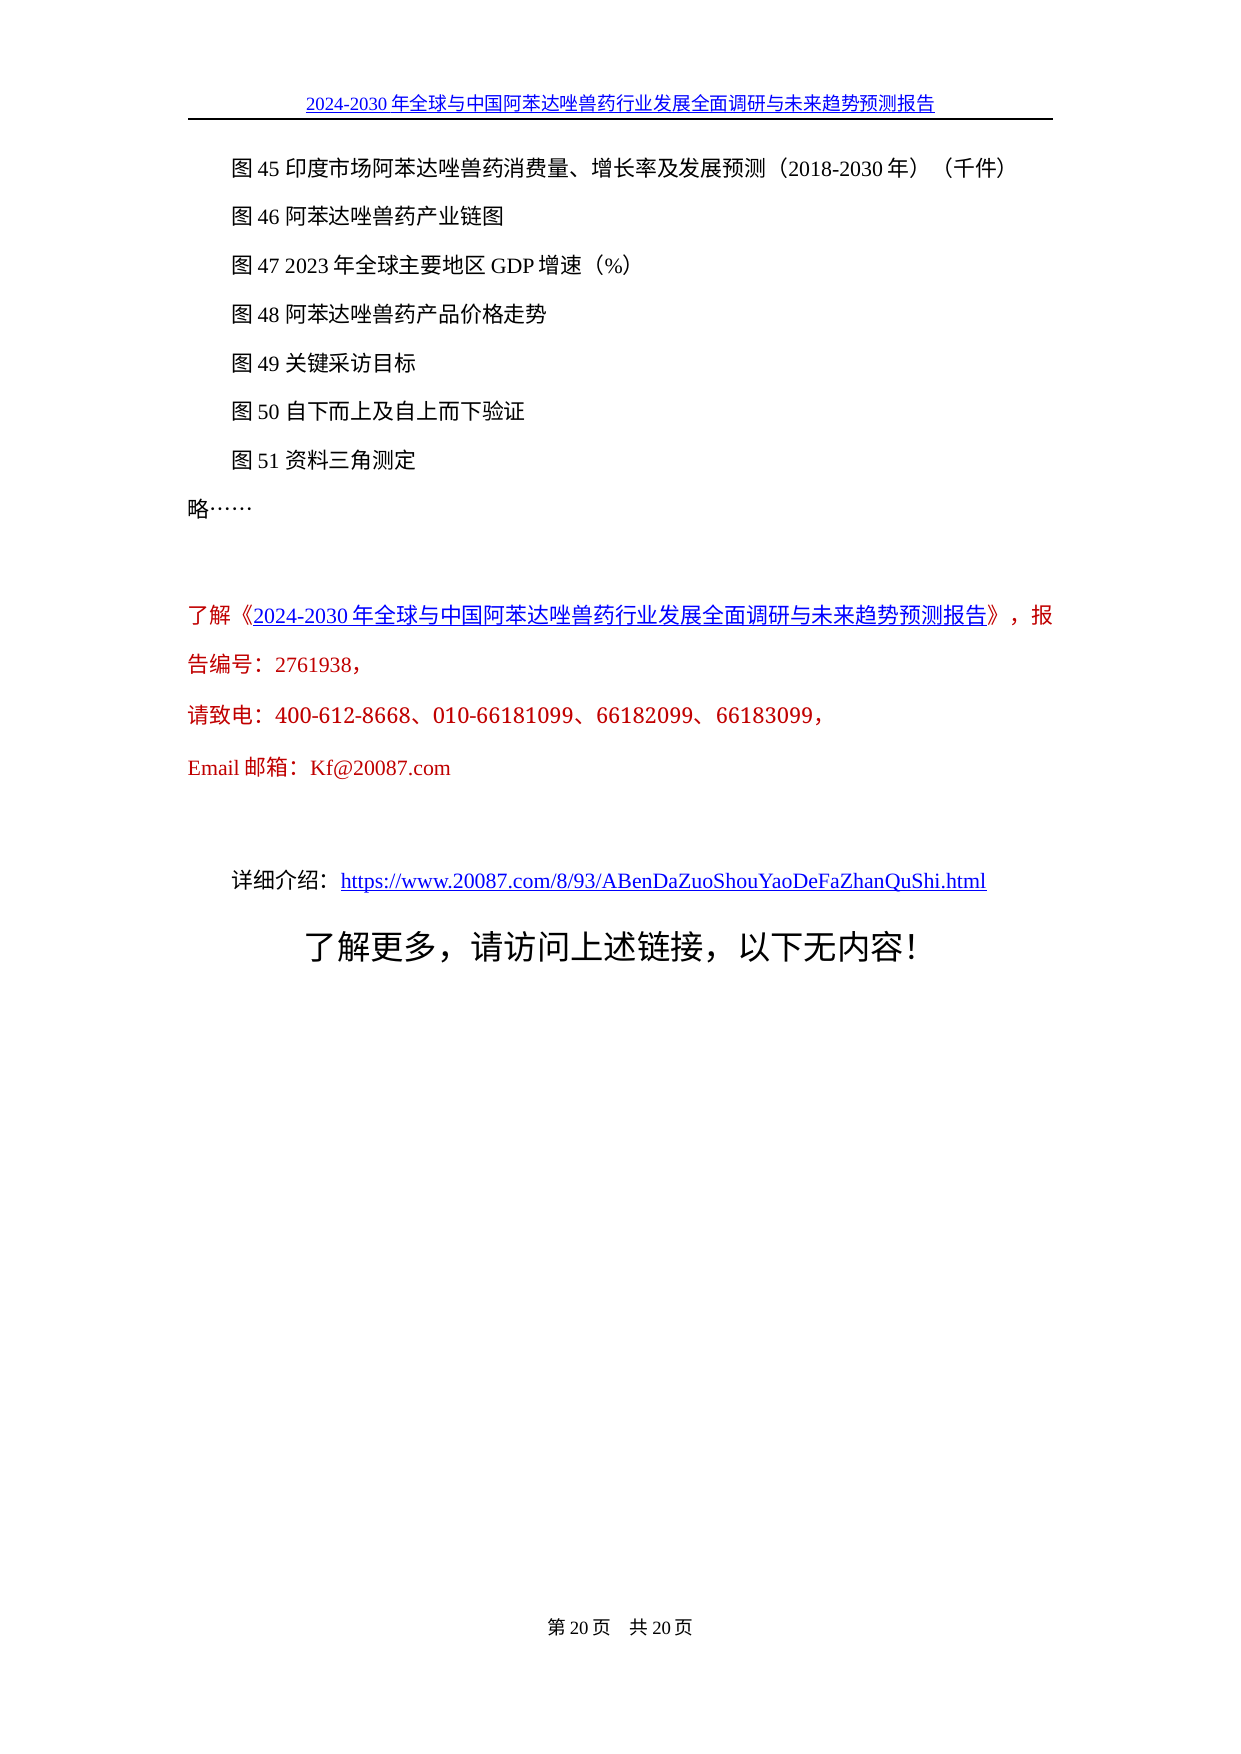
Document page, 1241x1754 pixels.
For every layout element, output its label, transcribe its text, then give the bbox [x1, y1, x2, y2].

text Email邮箱：Kf@20087.com [187, 750, 1053, 782]
text 了解《2024-2030年全球与中国阿苯达唑兽药行业发展全面调研与未来趋势预测报告》，报告编号：2761938， [187, 598, 1053, 679]
title 了解更多，请访问上述链接，以下无内容！ [187, 913, 1053, 978]
text 详细介绍：https://www.20087.com/8/93/ABenDaZuoShouYaoDeFaZhanQuShi.html [187, 863, 1053, 895]
text 请致电：400-612-8668、010-66181099、66182099、66183099， [187, 698, 1053, 731]
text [187, 150, 1053, 524]
